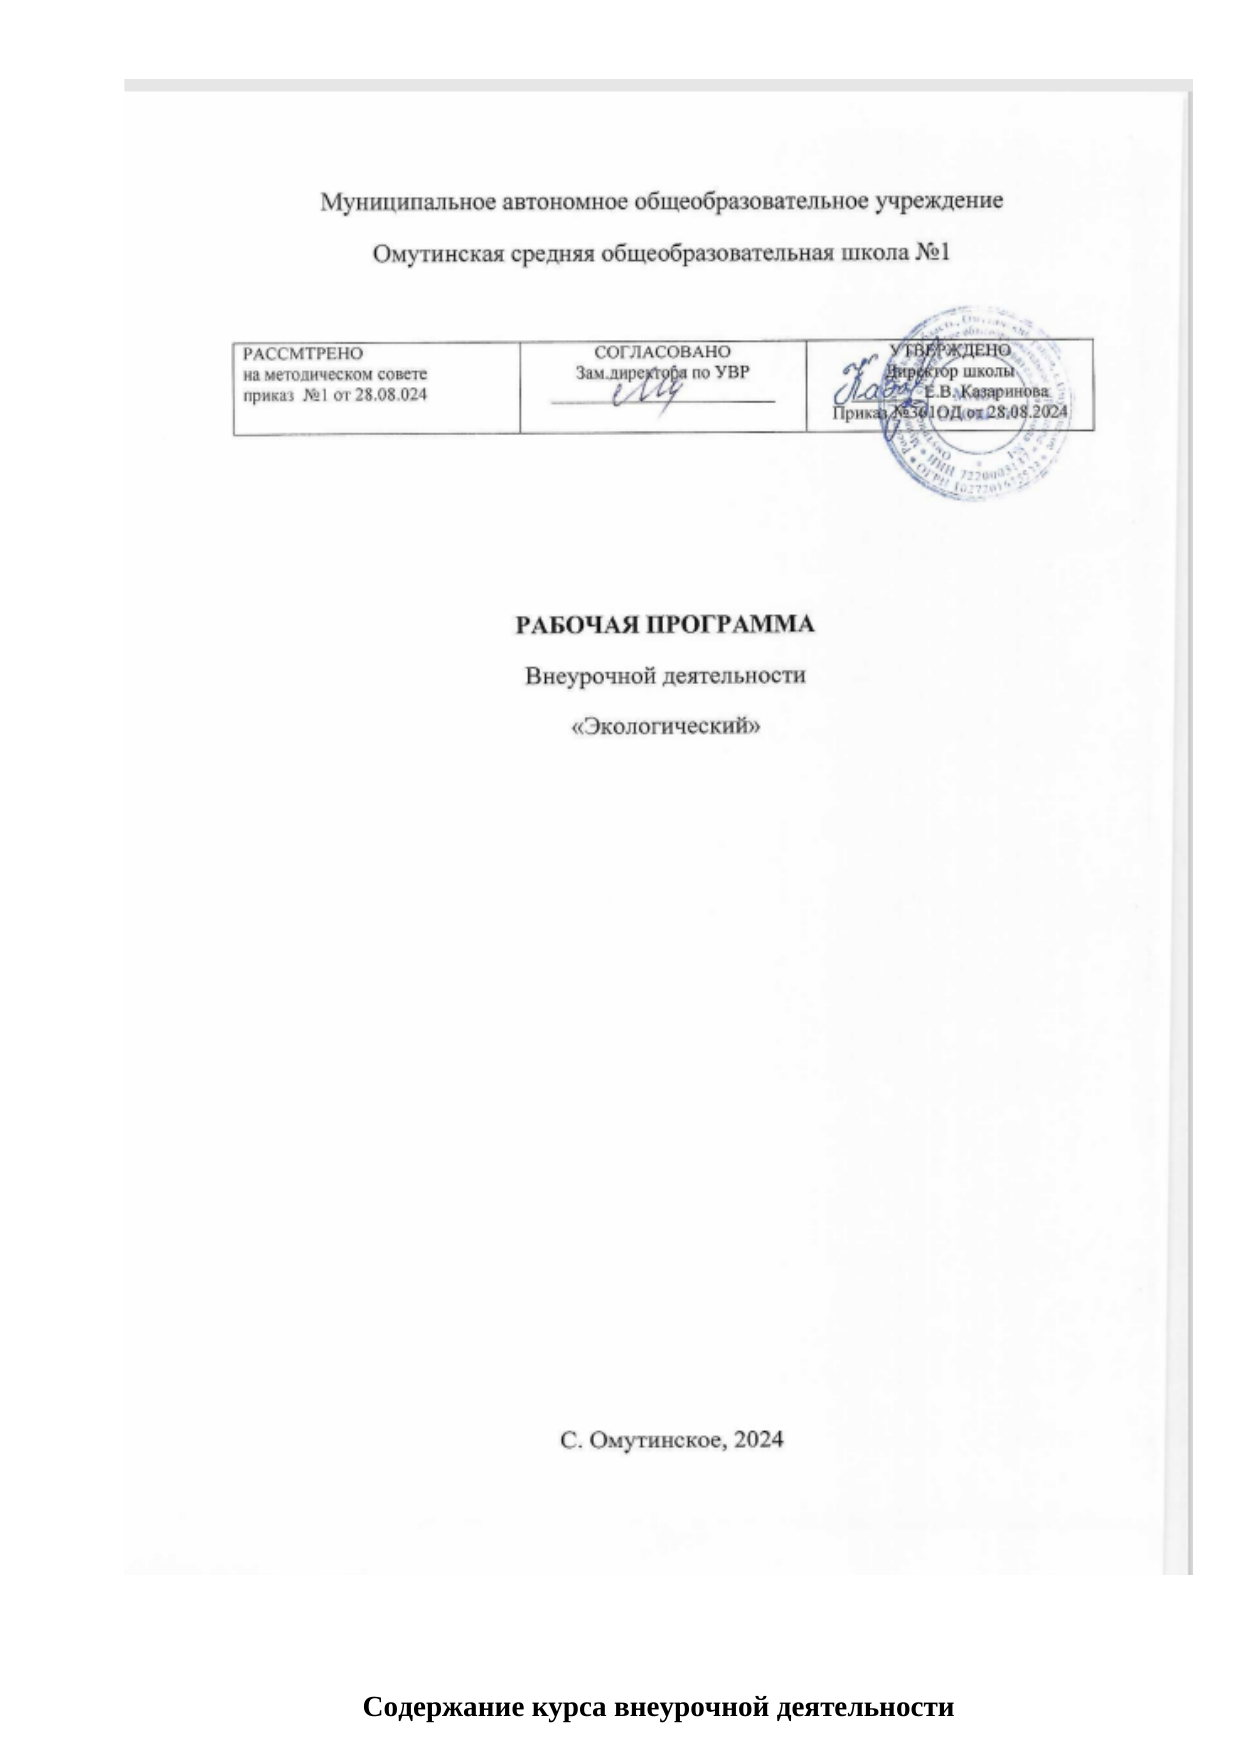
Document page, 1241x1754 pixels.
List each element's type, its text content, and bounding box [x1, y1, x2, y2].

picture [124, 79, 1193, 1575]
text Содержание курса внеурочной деятельности [108, 1689, 1209, 1723]
